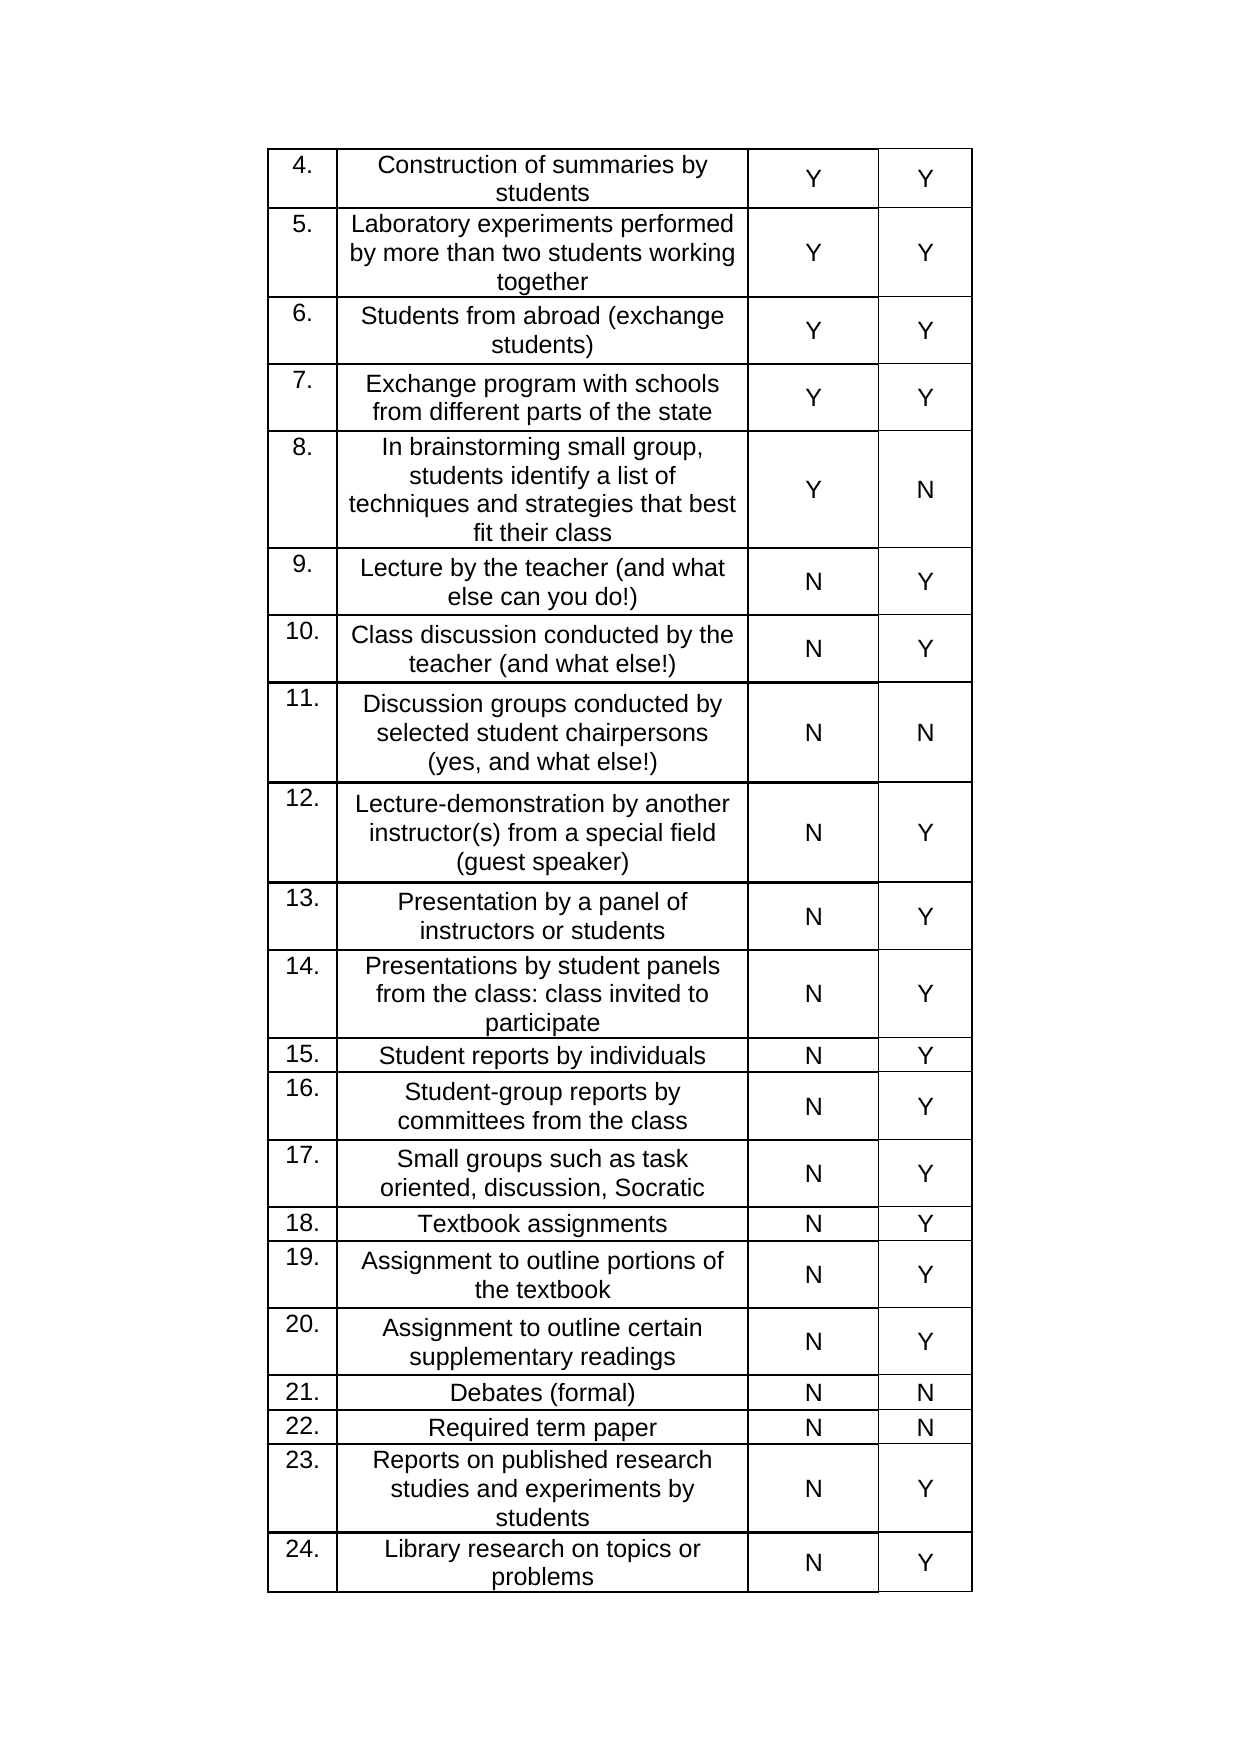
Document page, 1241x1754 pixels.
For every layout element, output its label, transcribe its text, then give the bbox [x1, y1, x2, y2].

table_cell N [749, 684, 878, 781]
table_cell Student-group reports by committees from the class [338, 1073, 747, 1138]
table_cell Y [879, 783, 971, 881]
table_cell 13. [269, 884, 336, 948]
table_cell Y [879, 1444, 971, 1531]
table_cell Y [879, 1038, 971, 1071]
table_cell N [879, 1375, 971, 1409]
table_cell 14. [269, 951, 336, 1037]
table_cell 24. [269, 1534, 336, 1591]
table_cell Y [879, 364, 971, 430]
table_cell 10. [269, 616, 336, 681]
table_cell 15. [269, 1039, 336, 1071]
table_cell Presentations by student panels from the class: class invited to participate [338, 951, 747, 1037]
table_cell 17. [269, 1141, 336, 1206]
table_cell Y [879, 1308, 971, 1374]
table_cell N [749, 1141, 878, 1206]
table_cell Y [879, 149, 971, 207]
table_cell Y [879, 950, 971, 1037]
table_cell Y [879, 1207, 971, 1240]
table_cell Library research on topics or problems [338, 1534, 747, 1591]
table_cell 5. [269, 209, 336, 296]
table_cell Debates (formal) [338, 1376, 747, 1409]
table_cell N [879, 1410, 971, 1443]
table_cell N [749, 884, 878, 948]
table_cell 6. [269, 298, 336, 363]
table_cell Y [879, 883, 971, 948]
table_cell Assignment to outline portions of the textbook [338, 1242, 747, 1307]
table_cell 11. [269, 684, 336, 781]
table_cell Required term paper [338, 1411, 747, 1443]
table_cell Y [749, 209, 878, 296]
table_cell N [749, 951, 878, 1037]
table_cell Laboratory experiments performed by more than two students working together [338, 209, 747, 296]
table_cell Class discussion conducted by the teacher (and what else!) [338, 616, 747, 681]
table_cell N [749, 1411, 878, 1443]
table_cell Y [879, 1140, 971, 1206]
table_cell Lecture-demonstration by another instructor(s) from a special field (guest speaker) [338, 784, 747, 881]
table_cell 9. [269, 549, 336, 614]
table_cell Y [879, 1072, 971, 1138]
table_cell Students from abroad (exchange students) [338, 298, 747, 363]
table_cell Student reports by individuals [338, 1039, 747, 1071]
table_cell 21. [269, 1376, 336, 1409]
table_cell Exchange program with schools from different parts of the state [338, 365, 747, 430]
table_cell Y [879, 1533, 971, 1591]
table_cell 7. [269, 365, 336, 430]
table_cell Textbook assignments [338, 1208, 747, 1240]
table_cell N [749, 1376, 878, 1409]
table_cell In brainstorming small group, students identify a list of techniques and strategies that best fit their class [338, 432, 747, 547]
table_cell N [879, 431, 971, 547]
table_cell N [879, 683, 971, 781]
table_cell N [749, 1039, 878, 1071]
table_cell 20. [269, 1309, 336, 1374]
table_cell N [749, 1242, 878, 1307]
table_cell 16. [269, 1073, 336, 1138]
table_cell 4. [269, 150, 336, 207]
table_cell Y [879, 1241, 971, 1307]
table_cell Construction of summaries by students [338, 150, 747, 207]
table_cell 23. [269, 1445, 336, 1531]
table_cell N [749, 616, 878, 681]
table_cell Discussion groups conducted by selected student chairpersons (yes, and what else!) [338, 684, 747, 781]
table_cell Reports on published research studies and experiments by students [338, 1445, 747, 1531]
table_cell Y [879, 208, 971, 296]
table_cell Presentation by a panel of instructors or students [338, 884, 747, 948]
table_cell Y [749, 298, 878, 363]
table_cell Small groups such as task oriented, discussion, Socratic [338, 1141, 747, 1206]
table_cell Y [879, 615, 971, 681]
table_cell 8. [269, 432, 336, 547]
table_cell N [749, 784, 878, 881]
table_cell Y [879, 297, 971, 363]
table_cell Y [749, 432, 878, 547]
table_cell Y [749, 150, 878, 207]
table_cell N [749, 549, 878, 614]
table_cell 22. [269, 1411, 336, 1443]
table_cell N [749, 1208, 878, 1240]
table_cell Lecture by the teacher (and what else can you do!) [338, 549, 747, 614]
table_cell 12. [269, 784, 336, 881]
table_cell 18. [269, 1208, 336, 1240]
table_cell N [749, 1534, 878, 1591]
table_cell N [749, 1073, 878, 1138]
table_cell 19. [269, 1242, 336, 1307]
table_cell N [749, 1445, 878, 1531]
table_cell Assignment to outline certain supplementary readings [338, 1309, 747, 1374]
table_cell Y [879, 548, 971, 614]
table_cell Y [749, 365, 878, 430]
table_cell N [749, 1309, 878, 1374]
